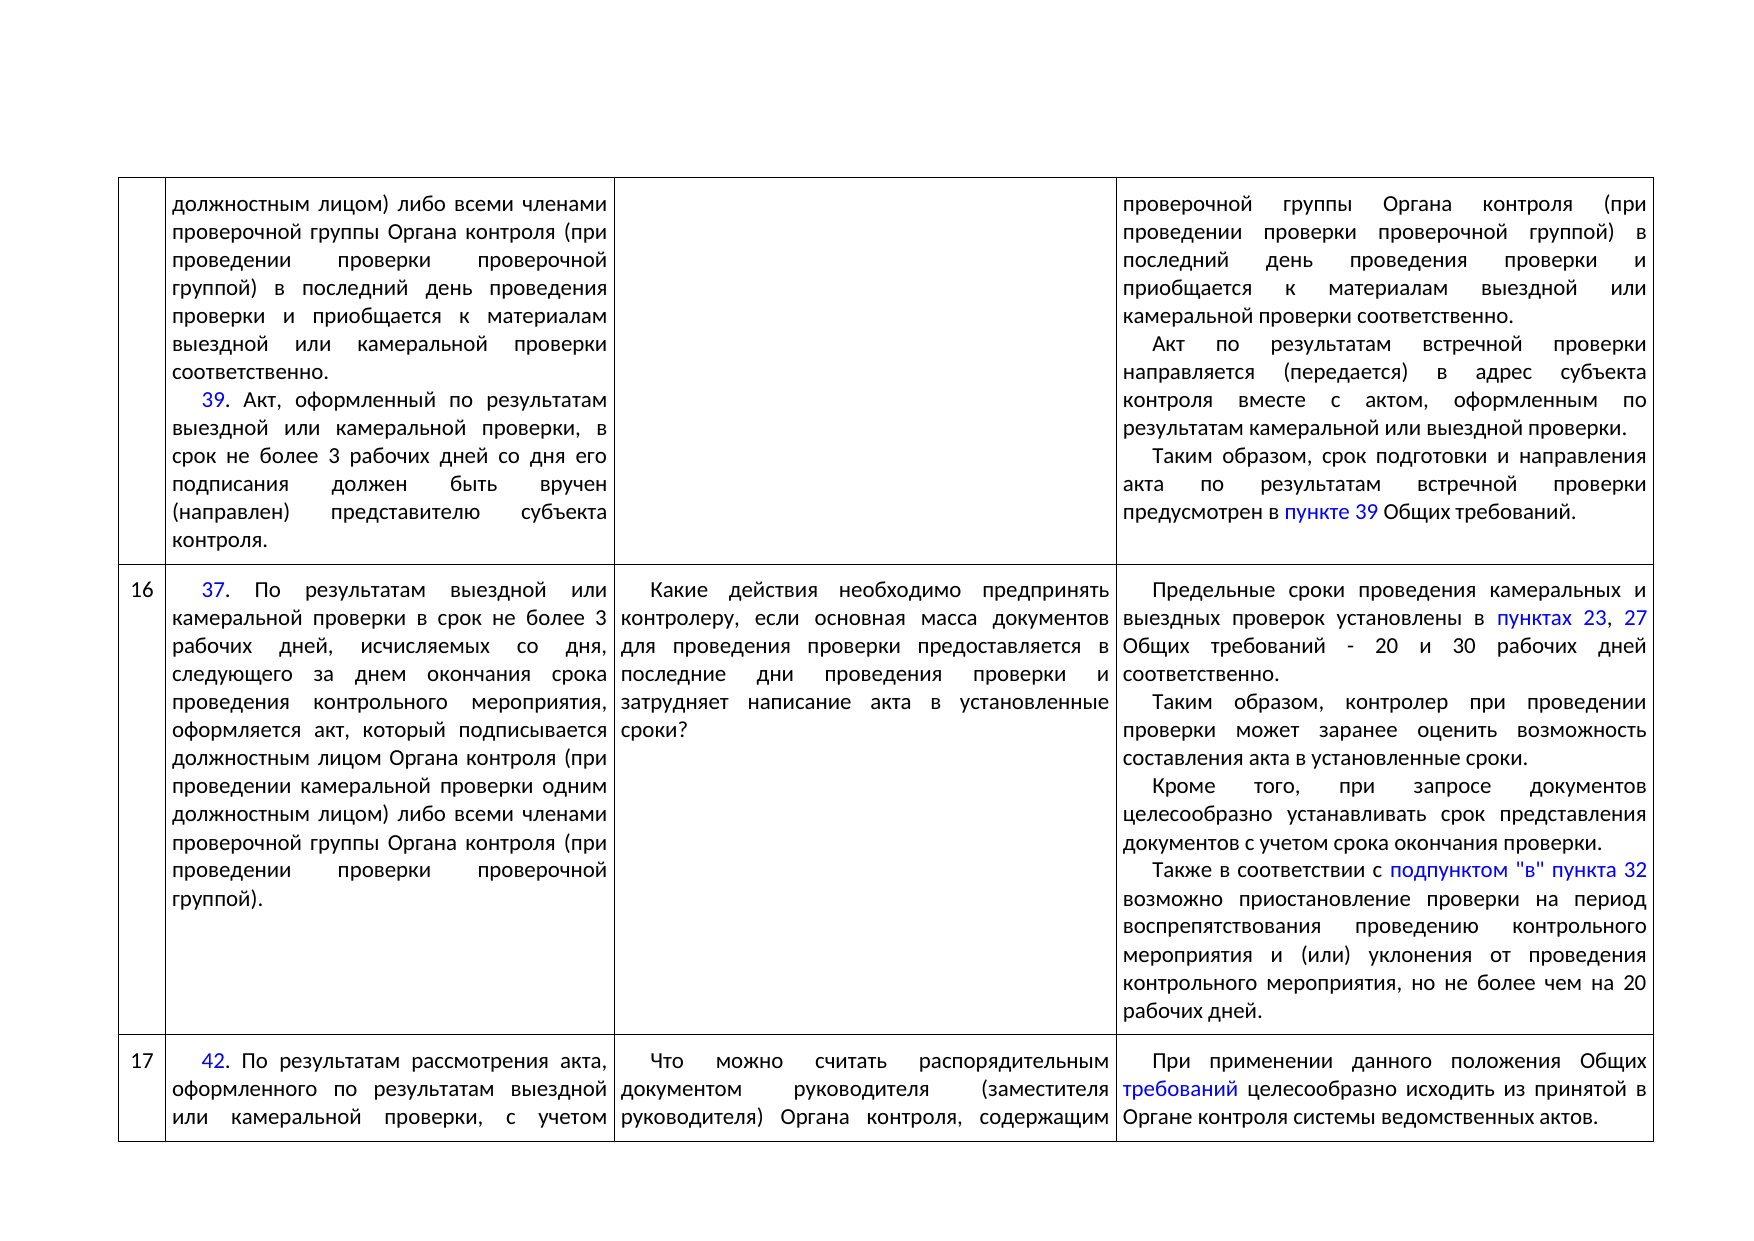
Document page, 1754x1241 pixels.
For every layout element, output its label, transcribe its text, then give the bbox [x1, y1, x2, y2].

table_cell 37. По результатам выездной или камеральной проверки в срок не более 3 рабочих дней, исчисляемых со дня, следующего за днем окончания срока проведения контрольного мероприятия, оформляется акт, который подписывается должностным лицом Органа контроля (при проведении камеральной проверки одним должностным лицом) либо всеми членами проверочной группы Органа контроля (при проведении проверки проверочной группой). [166, 565, 614, 1034]
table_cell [166, 1035, 614, 1141]
table_cell 17 [119, 1035, 165, 1141]
table_cell Предельные сроки проведения камеральных и выездных проверок установлены в пунктах 23, 27 Общих требований - 20 и 30 рабочих дней соответственно. Таким образом, контролер при проведении проверки может заранее оценить возможность составления акта в установленные сроки. Кроме того, при запросе документов целесообразно устанавливать срок представления документов с учетом срока окончания проверки. Также в соответствии с подпунктом "в" пункта 32 возможно приостановление проверки на период воспрепятствования проведению контрольного мероприятия и (или) уклонения от проведения контрольного мероприятия, но не более чем на 20 рабочих дней. [1117, 565, 1653, 1034]
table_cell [166, 178, 614, 564]
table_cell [1117, 1035, 1653, 1141]
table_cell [1117, 178, 1653, 564]
table_cell 16 [119, 565, 165, 1034]
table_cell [615, 1035, 1116, 1141]
table_cell Какие действия необходимо предпринять контролеру, если основная масса документов для проведения проверки предоставляется в последние дни проведения проверки и затрудняет написание акта в установленные сроки? [615, 565, 1116, 1034]
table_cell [615, 178, 1116, 564]
table_cell 15 [119, 178, 165, 564]
